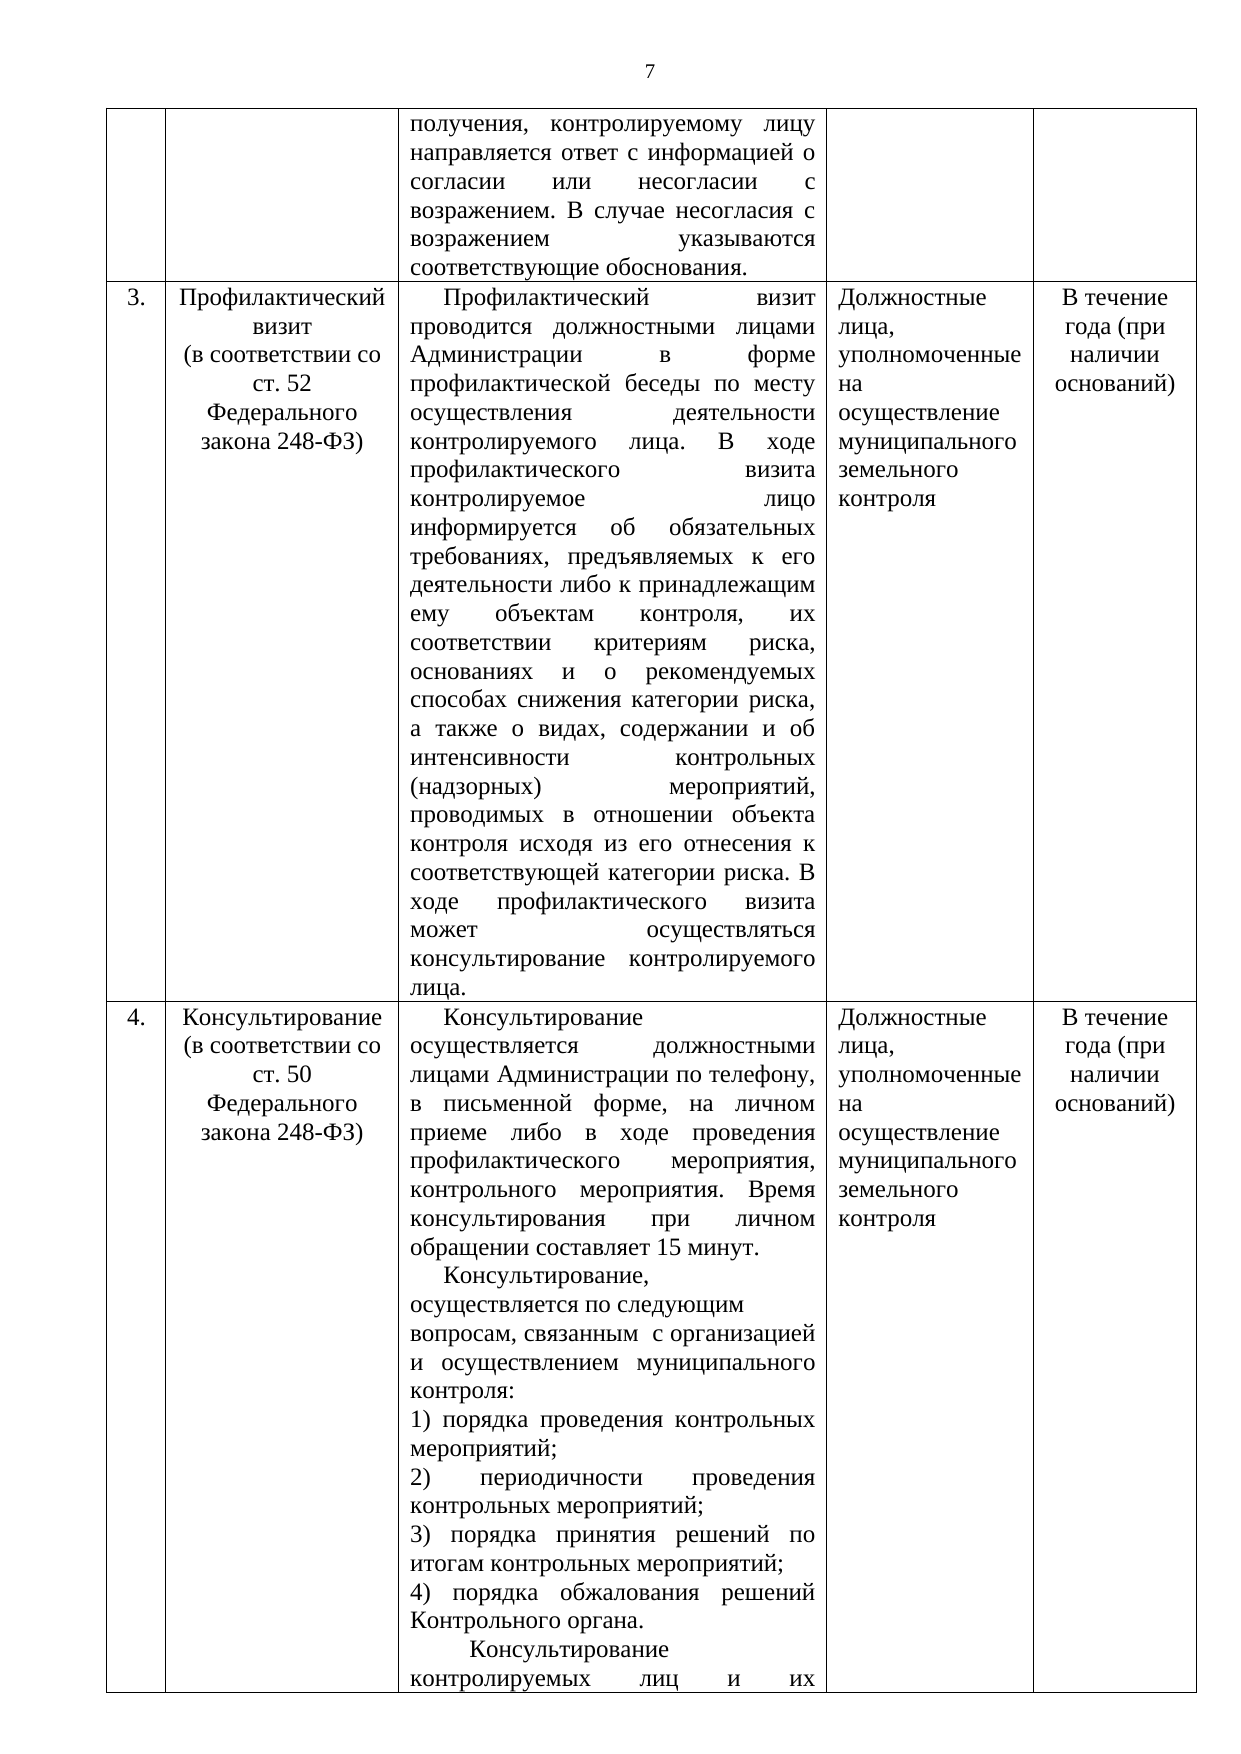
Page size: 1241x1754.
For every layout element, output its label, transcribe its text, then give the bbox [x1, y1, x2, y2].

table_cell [1034, 1002, 1196, 1692]
table_cell Профилактический визит (в соответствии со ст. 52 Федерального закона 248-ФЗ) [166, 282, 398, 1001]
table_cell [827, 109, 1033, 281]
table_cell Должностные лица, уполномоченные на осуществление муниципального земельного контроля [827, 282, 1033, 1001]
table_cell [166, 1002, 398, 1692]
table_cell 2. [107, 109, 165, 281]
table_cell 3. [107, 282, 165, 1001]
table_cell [1034, 109, 1196, 281]
table_cell В течение года (при наличии оснований) [1034, 282, 1196, 1001]
table_cell Профилактический визит проводится должностными лицами Администрации в форме профилактической беседы по месту осуществления деятельности контролируемого лица. В ходе профилактического визита контролируемое лицо информируется об обязательных требованиях, предъявляемых к его деятельности либо к принадлежащим ему объектам контроля, их соответствии критериям риска, основаниях и о рекомендуемых способах снижения категории риска, а также о видах, содержании и об интенсивности контрольных (надзорных) мероприятий, проводимых в отношении объекта контроля исходя из его отнесения к соответствующей категории риска. В ходе профилактического визита может осуществляться консультирование контролируемого лица. [399, 282, 826, 1001]
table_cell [399, 109, 826, 281]
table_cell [166, 109, 398, 281]
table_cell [399, 1002, 826, 1692]
table_cell 4. [107, 1002, 165, 1692]
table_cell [827, 1002, 1033, 1692]
